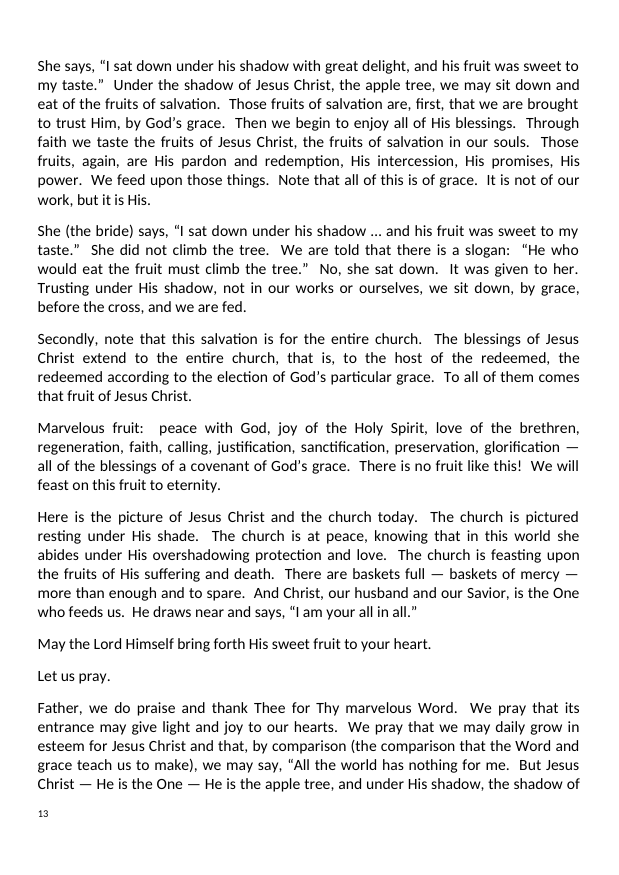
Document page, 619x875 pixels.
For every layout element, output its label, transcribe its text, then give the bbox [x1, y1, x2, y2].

text Marvelous fruit: peace with God, joy of the Holy Spirit, love of the brethren, regeneration, faith, calling, justification, sanctification, preservation, glorification — all of the blessings of a covenant of God’s grace. There is no fruit like this! We will feast on this fruit to eternity. [37, 418, 581, 495]
text May the Lord Himself bring forth His sweet fruit to your heart. [37, 634, 581, 653]
text Let us pray. [37, 666, 581, 685]
text She (the bride) says, “I sat down under his shadow … and his fruit was sweet to my taste.” She did not climb the tree. We are told that there is a slogan: “He who would eat the fruit must climb the tree.” No, she sat down. It was given to her. Trusting under His shadow, not in our works or ourselves, we sit down, by grace, before the cross, and we are fed. [37, 221, 581, 317]
text She says, “I sat down under his shadow with great delight, and his fruit was sweet to my taste.” Under the shadow of Jesus Christ, the apple tree, we may sit down and eat of the fruits of salvation. Those fruits of salvation are, first, that we are brought to trust Him, by God’s grace. Then we begin to enjoy all of His blessings. Through faith we taste the fruits of Jesus Christ, the fruits of salvation in our souls. Those fruits, again, are His pardon and redemption, His intercession, His promises, His power. We feed upon those things. Note that all of this is of grace. It is not of our work, but it is His. [37, 56, 581, 209]
text Here is the picture of Jesus Christ and the church today. The church is pictured resting under His shade. The church is at peace, knowing that in this world she abides under His overshadowing protection and love. The church is feasting upon the fruits of His suffering and death. There are baskets full — baskets of mercy — more than enough and to spare. And Christ, our husband and our Savior, is the One who feeds us. He draws near and says, “I am your all in all.” [37, 507, 581, 622]
text Secondly, note that this salvation is for the entire church. The blessings of Jesus Christ extend to the entire church, that is, to the host of the redeemed, the redeemed according to the election of God’s particular grace. To all of them comes that fruit of Jesus Christ. [37, 329, 581, 406]
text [37, 698, 581, 793]
